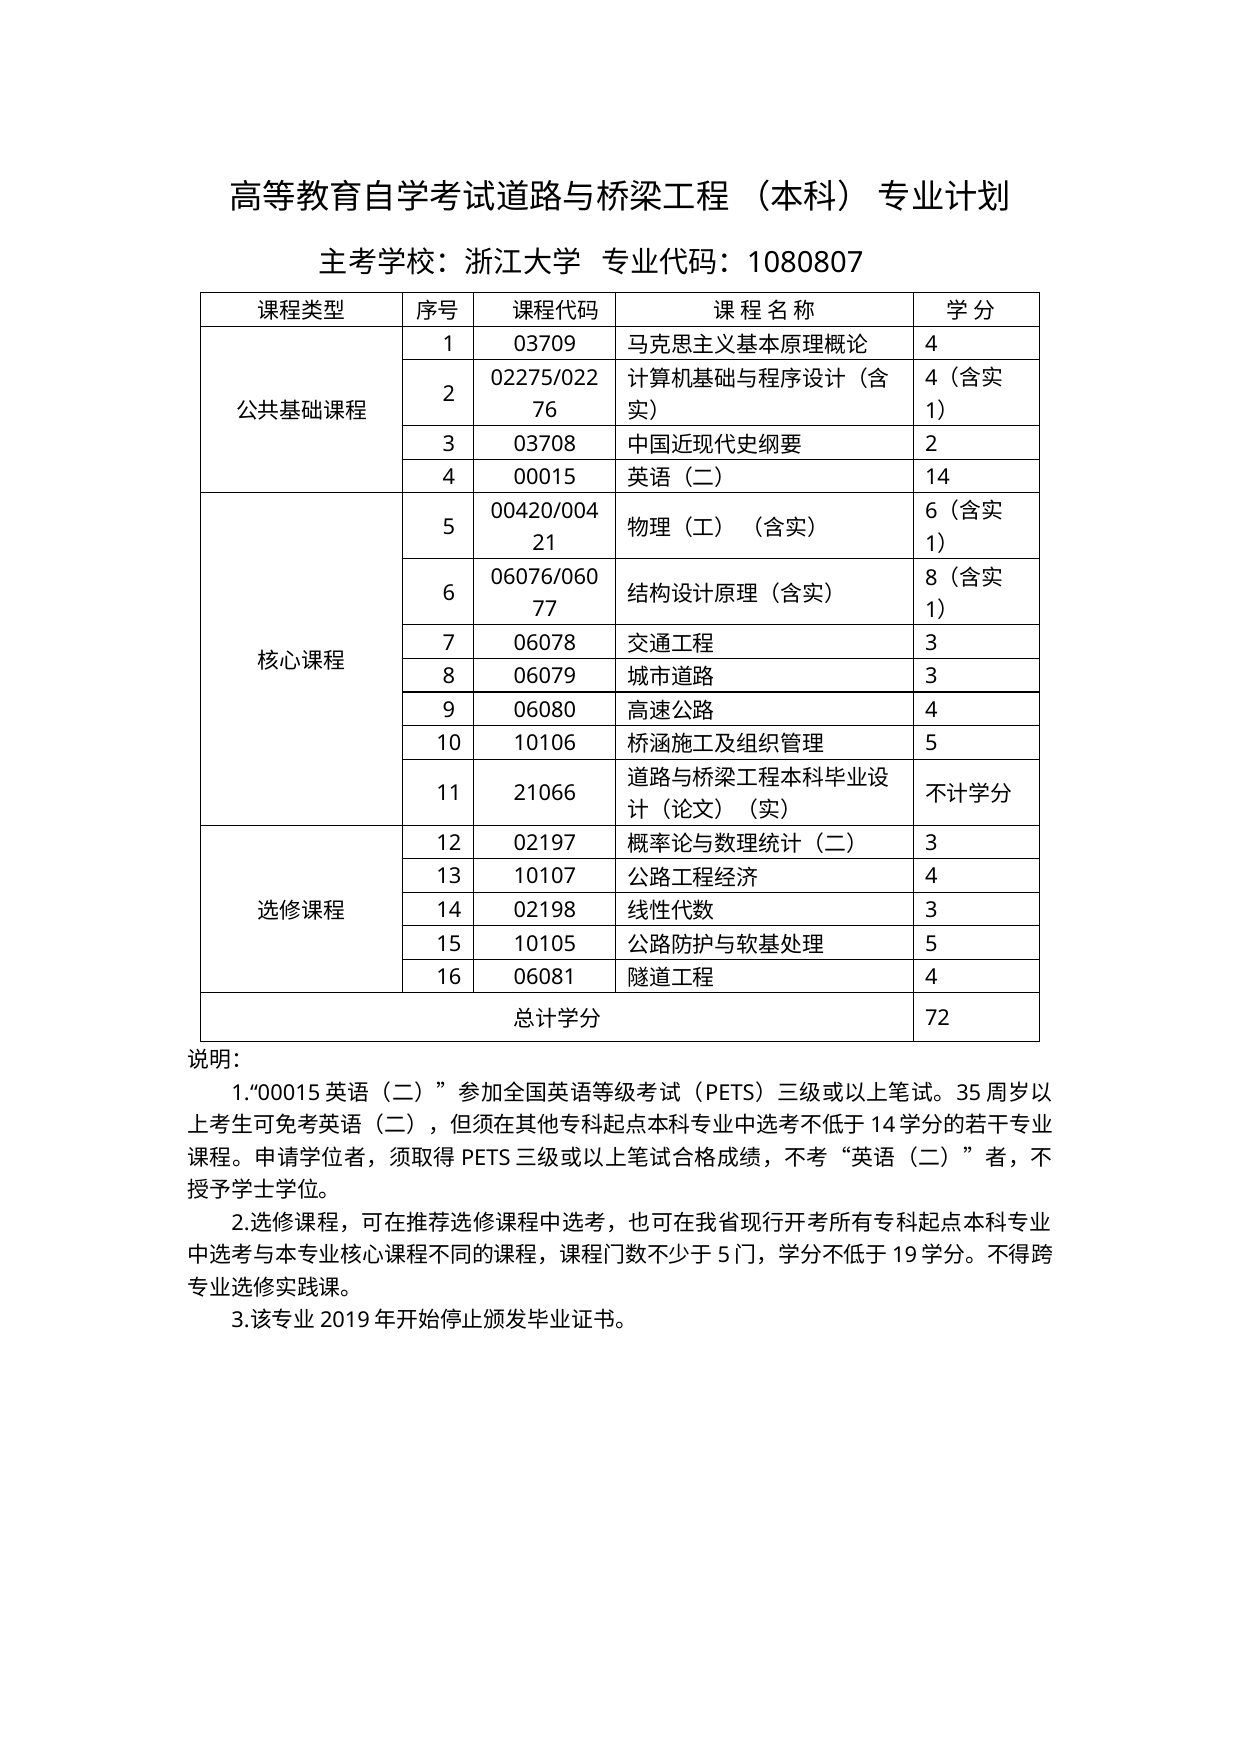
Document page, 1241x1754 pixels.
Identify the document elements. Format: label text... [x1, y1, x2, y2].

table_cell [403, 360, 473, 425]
text 1.“00015英语（二）”参加全国英语等级考试（PETS）三级或以上笔试。35周岁以上考生可免考英语（二），但须在其他专科起点本科专业中选考不低于14学分的若干专业课程。申请学位者，须取得PETS三级或以上笔试合格成绩，不考“英语（二）”者，不授予学士学位。 [187, 1074, 1053, 1204]
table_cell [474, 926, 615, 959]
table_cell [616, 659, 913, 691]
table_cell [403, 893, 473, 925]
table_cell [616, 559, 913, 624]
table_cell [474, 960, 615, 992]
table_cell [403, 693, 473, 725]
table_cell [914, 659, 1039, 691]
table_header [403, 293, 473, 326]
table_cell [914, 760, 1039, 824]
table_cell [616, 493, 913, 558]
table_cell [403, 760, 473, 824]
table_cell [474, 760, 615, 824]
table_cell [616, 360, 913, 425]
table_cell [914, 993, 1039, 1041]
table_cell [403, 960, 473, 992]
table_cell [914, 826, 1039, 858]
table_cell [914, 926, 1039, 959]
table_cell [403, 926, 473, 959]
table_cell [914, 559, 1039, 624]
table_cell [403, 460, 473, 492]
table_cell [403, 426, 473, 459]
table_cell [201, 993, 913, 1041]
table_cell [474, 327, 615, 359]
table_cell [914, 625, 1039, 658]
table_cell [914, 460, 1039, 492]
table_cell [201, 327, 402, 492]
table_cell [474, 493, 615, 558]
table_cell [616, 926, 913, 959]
text 主考学校：浙江大学 专业代码：1080807 [187, 227, 1053, 292]
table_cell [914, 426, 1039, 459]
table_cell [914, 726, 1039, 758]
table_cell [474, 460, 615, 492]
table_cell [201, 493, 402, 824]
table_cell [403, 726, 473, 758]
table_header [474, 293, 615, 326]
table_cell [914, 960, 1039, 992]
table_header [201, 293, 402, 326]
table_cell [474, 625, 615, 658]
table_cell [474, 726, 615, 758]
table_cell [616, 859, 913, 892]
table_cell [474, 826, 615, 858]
text 说明： [187, 1042, 1053, 1074]
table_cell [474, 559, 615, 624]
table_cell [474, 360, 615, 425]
text 3.该专业2019年开始停止颁发毕业证书。 [187, 1302, 1053, 1334]
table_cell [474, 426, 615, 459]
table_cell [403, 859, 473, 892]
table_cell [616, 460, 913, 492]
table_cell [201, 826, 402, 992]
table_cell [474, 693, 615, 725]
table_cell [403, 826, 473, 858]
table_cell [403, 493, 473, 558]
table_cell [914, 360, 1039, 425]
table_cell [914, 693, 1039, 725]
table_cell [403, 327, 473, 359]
text 高等教育自学考试道路与桥梁工程 （本科） 专业计划 [187, 162, 1053, 227]
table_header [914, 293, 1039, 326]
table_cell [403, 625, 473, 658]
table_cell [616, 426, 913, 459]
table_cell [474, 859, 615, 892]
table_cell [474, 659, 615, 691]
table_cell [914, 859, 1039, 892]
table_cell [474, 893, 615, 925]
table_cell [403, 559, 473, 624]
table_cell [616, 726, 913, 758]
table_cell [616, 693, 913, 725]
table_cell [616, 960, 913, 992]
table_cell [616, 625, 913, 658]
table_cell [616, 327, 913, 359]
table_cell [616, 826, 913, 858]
text 2.选修课程，可在推荐选修课程中选考，也可在我省现行开考所有专科起点本科专业中选考与本专业核心课程不同的课程，课程门数不少于5门，学分不低于19学分。不得跨专业选修实践课。 [187, 1204, 1053, 1302]
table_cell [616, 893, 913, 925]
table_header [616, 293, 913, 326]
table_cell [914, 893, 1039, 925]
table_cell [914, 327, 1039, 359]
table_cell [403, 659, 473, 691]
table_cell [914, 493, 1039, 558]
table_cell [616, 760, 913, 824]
